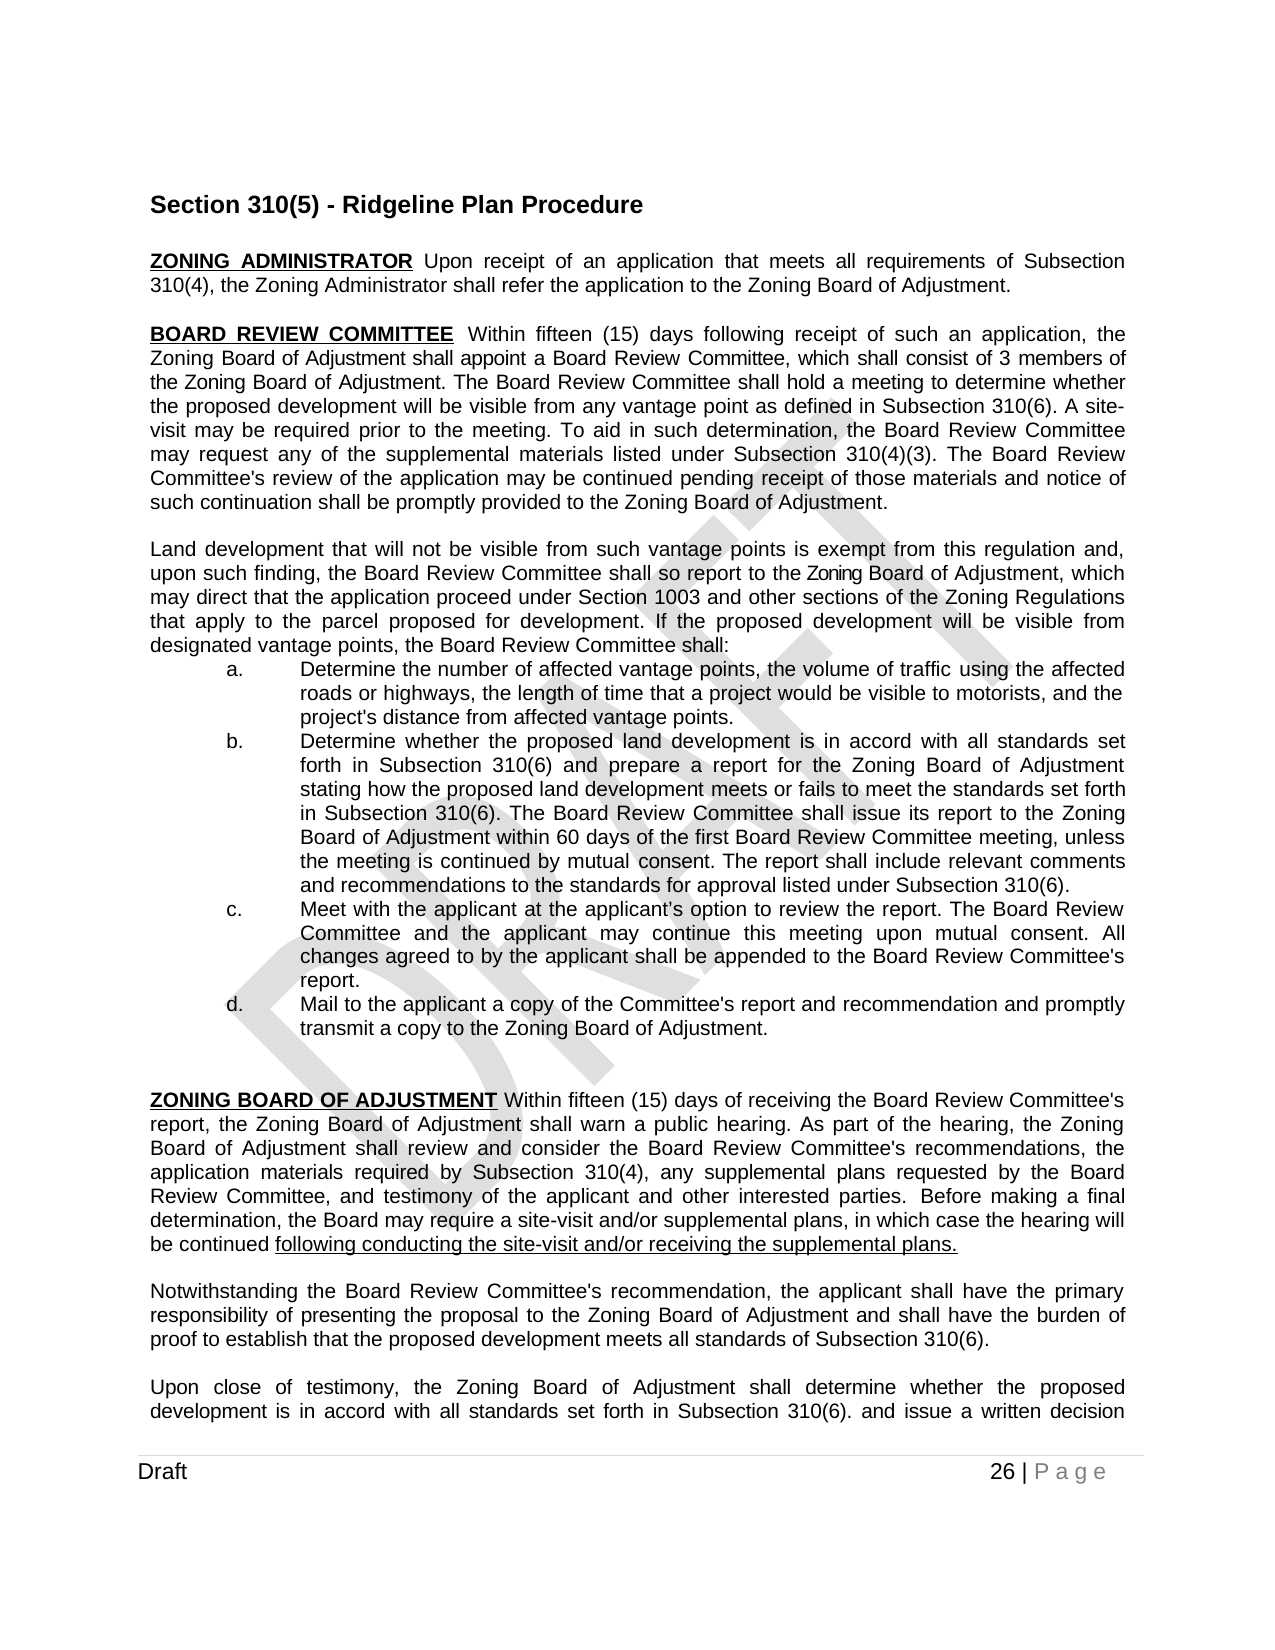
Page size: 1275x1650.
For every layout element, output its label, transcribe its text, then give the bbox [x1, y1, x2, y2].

text Section 310(5) - Ridgeline Plan Procedure [150, 189, 1144, 218]
text BOARD REVIEW COMMITTEE Within fifteen (15) days following receipt of such an application, the Zoning Board of Adjustment shall appoint a Board Review Committee, which shall consist of 3 members of the Zoning Board of Adjustment. The Board Review Committee shall hold a meeting to determine whether the proposed development will be visible from any vantage point as defined in Subsection 310(6). A site-visit may be required prior to the meeting. To aid in such determination, the Board Review Committee may request any of the supplemental materials listed under Subsection 310(4)(3). The Board Review Committee's review of the application may be continued pending receipt of those materials and notice of such continuation shall be promptly provided to the Zoning Board of Adjustment. [150, 322, 1126, 514]
text ZONING BOARD OF ADJUSTMENT Within fifteen (15) days of receiving the Board Review Committee's report, the Zoning Board of Adjustment shall warn a public hearing. As part of the hearing, the Zoning Board of Adjustment shall review and consider the Board Review Committee's recommendations, the application materials required by Subsection 310(4), any supplemental plans requested by the Board Review Committee, and testimony of the applicant and other interested parties. Before making a final determination, the Board may require a site-visit and/or supplemental plans, in which case the hearing will be continued following conducting the site-visit and/or receiving the supplemental plans. [150, 1088, 1125, 1256]
list Mail to the applicant a copy of the Committee's report and recommendation and promptly transmit a copy to the Zoning Board of Adjustment. [226, 992, 1125, 1040]
list Determine the number of affected vantage points, the volume of traffic using the affected roads or highways, the length of time that a project would be visible to motorists, and the project's distance from affected vantage points. [226, 657, 1125, 729]
list Determine whether the proposed land development is in accord with all standards set forth in Subsection 310(6) and prepare a report for the Zoning Board of Adjustment stating how the proposed land development meets or fails to meet the standards set forth in Subsection 310(6). The Board Review Committee shall issue its report to the Zoning Board of Adjustment within 60 days of the first Board Review Committee meeting, unless the meeting is continued by mutual consent. The report shall include relevant comments and recommendations to the standards for approval listed under Subsection 310(6). [226, 729, 1126, 896]
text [150, 1375, 1125, 1423]
text ZONING ADMINISTRATOR Upon receipt of an application that meets all requirements of Subsection 310(4), the Zoning Administrator shall refer the application to the Zoning Board of Adjustment. [150, 249, 1125, 297]
text Notwithstanding the Board Review Committee's recommendation, the applicant shall have the primary responsibility of presenting the proposal to the Zoning Board of Adjustment and shall have the burden of proof to establish that the proposed development meets all standards of Subsection 310(6). [150, 1279, 1126, 1351]
text Land development that will not be visible from such vantage points is exempt from this regulation and, upon such finding, the Board Review Committee shall so report to the Zoning Board of Adjustment, which may direct that the application proceed under Section 1003 and other sections of the Zoning Regulations that apply to the parcel proposed for development. If the proposed development will be visible from designated vantage points, the Board Review Committee shall: [150, 537, 1125, 657]
list Meet with the applicant at the applicant’s option to review the report. The Board Review Committee and the applicant may continue this meeting upon mutual consent. All changes agreed to by the applicant shall be appended to the Board Review Committee's report. [226, 896, 1125, 992]
